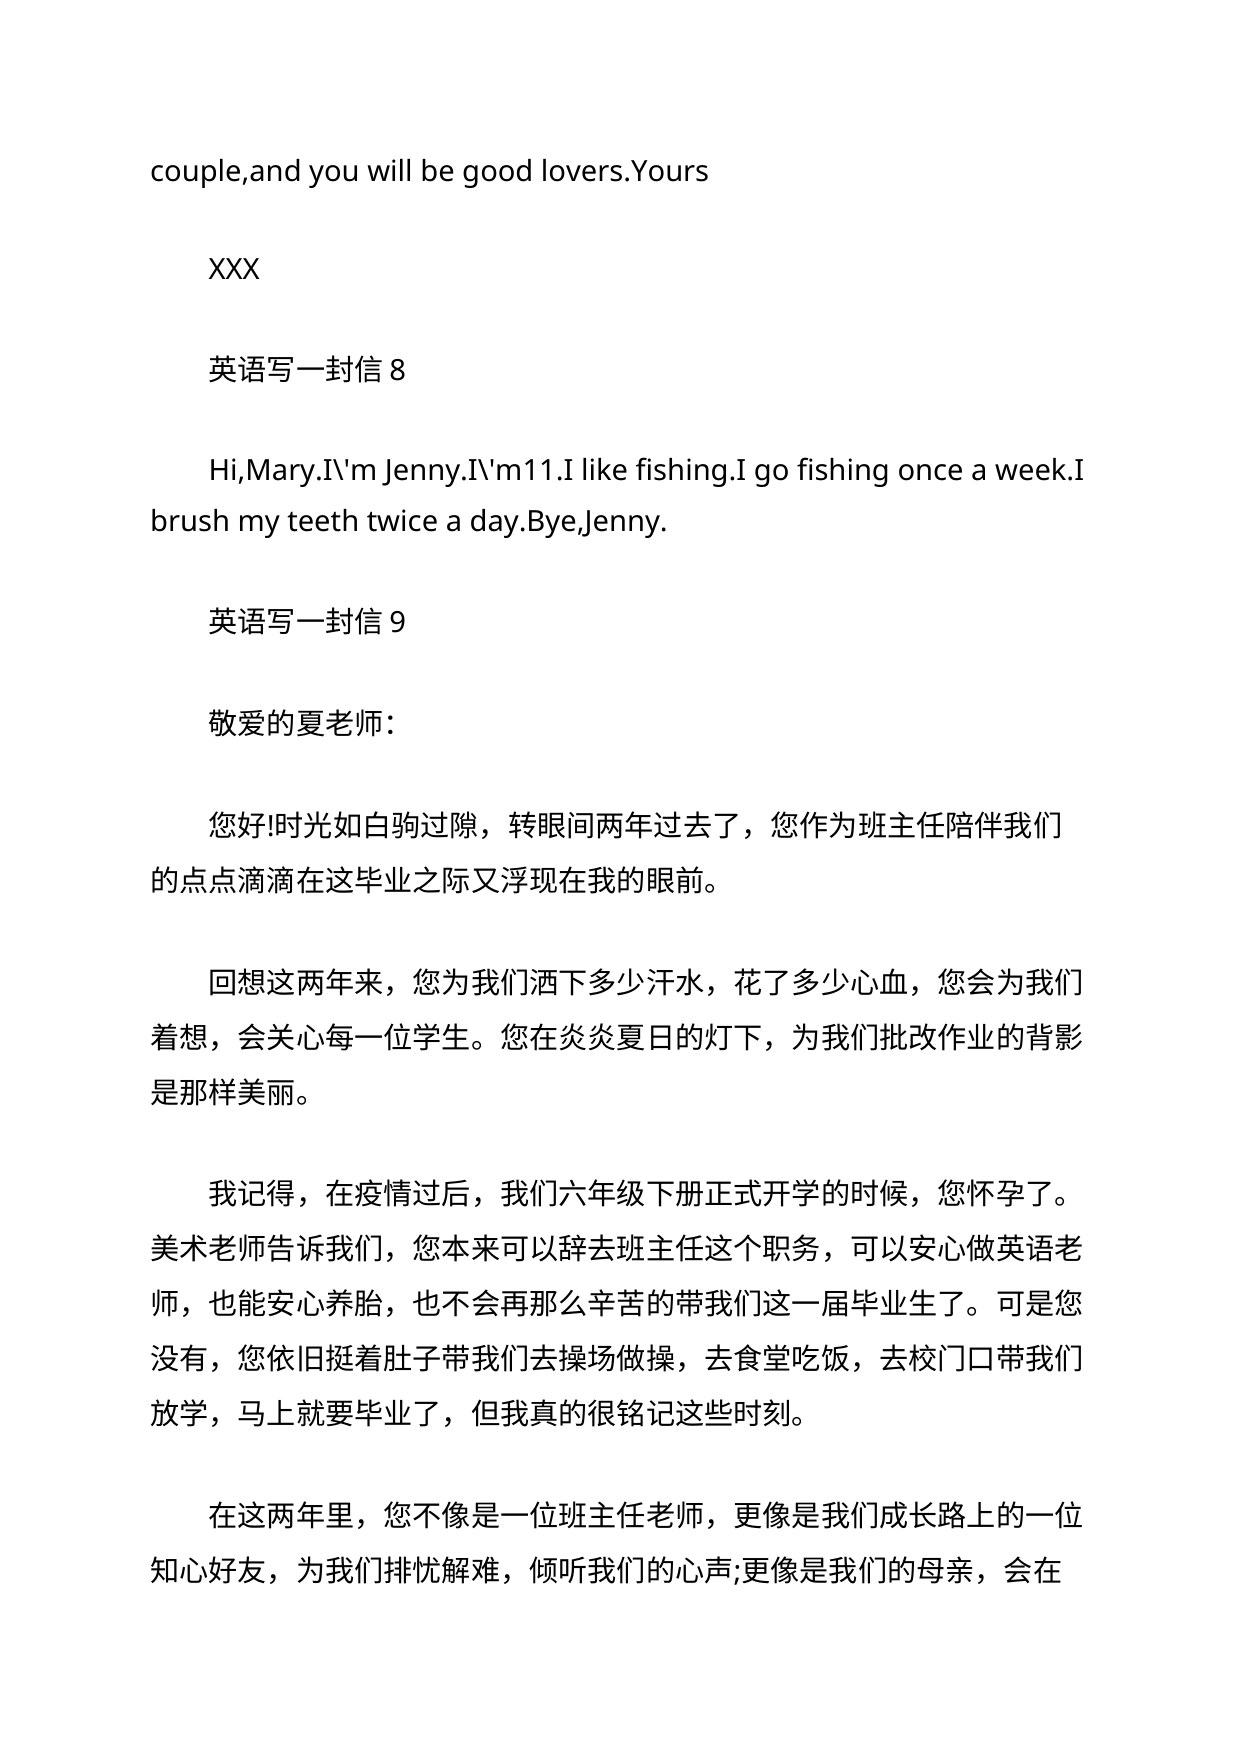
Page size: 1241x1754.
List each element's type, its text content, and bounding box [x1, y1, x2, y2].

text 英语写一封信8 [150, 347, 1090, 389]
text XXX [150, 248, 1090, 288]
text Hi,Mary.I\'m Jenny.I\'m11.I like fishing.I go fishing once a week.I brush my teeth twice a day.Bye,Jenny. [150, 449, 1090, 540]
text 英语写一封信9 [150, 599, 1090, 641]
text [150, 1492, 1090, 1589]
text 回想这两年来，您为我们洒下多少汗水，花了多少心血，您会为我们着想，会关心每一位学生。您在炎炎夏日的灯下，为我们批改作业的背影是那样美丽。 [150, 959, 1090, 1111]
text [150, 150, 1090, 190]
text 我记得，在疫情过后，我们六年级下册正式开学的时候，您怀孕了。美术老师告诉我们，您本来可以辞去班主任这个职务，可以安心做英语老师，也能安心养胎，也不会再那么辛苦的带我们这一届毕业生了。可是您没有，您依旧挺着肚子带我们去操场做操，去食堂吃饭，去校门口带我们放学，马上就要毕业了，但我真的很铭记这些时刻。 [150, 1171, 1090, 1433]
text 您好!时光如白驹过隙，转眼间两年过去了，您作为班主任陪伴我们的点点滴滴在这毕业之际又浮现在我的眼前。 [150, 803, 1090, 900]
text 敬爱的夏老师： [150, 701, 1090, 743]
